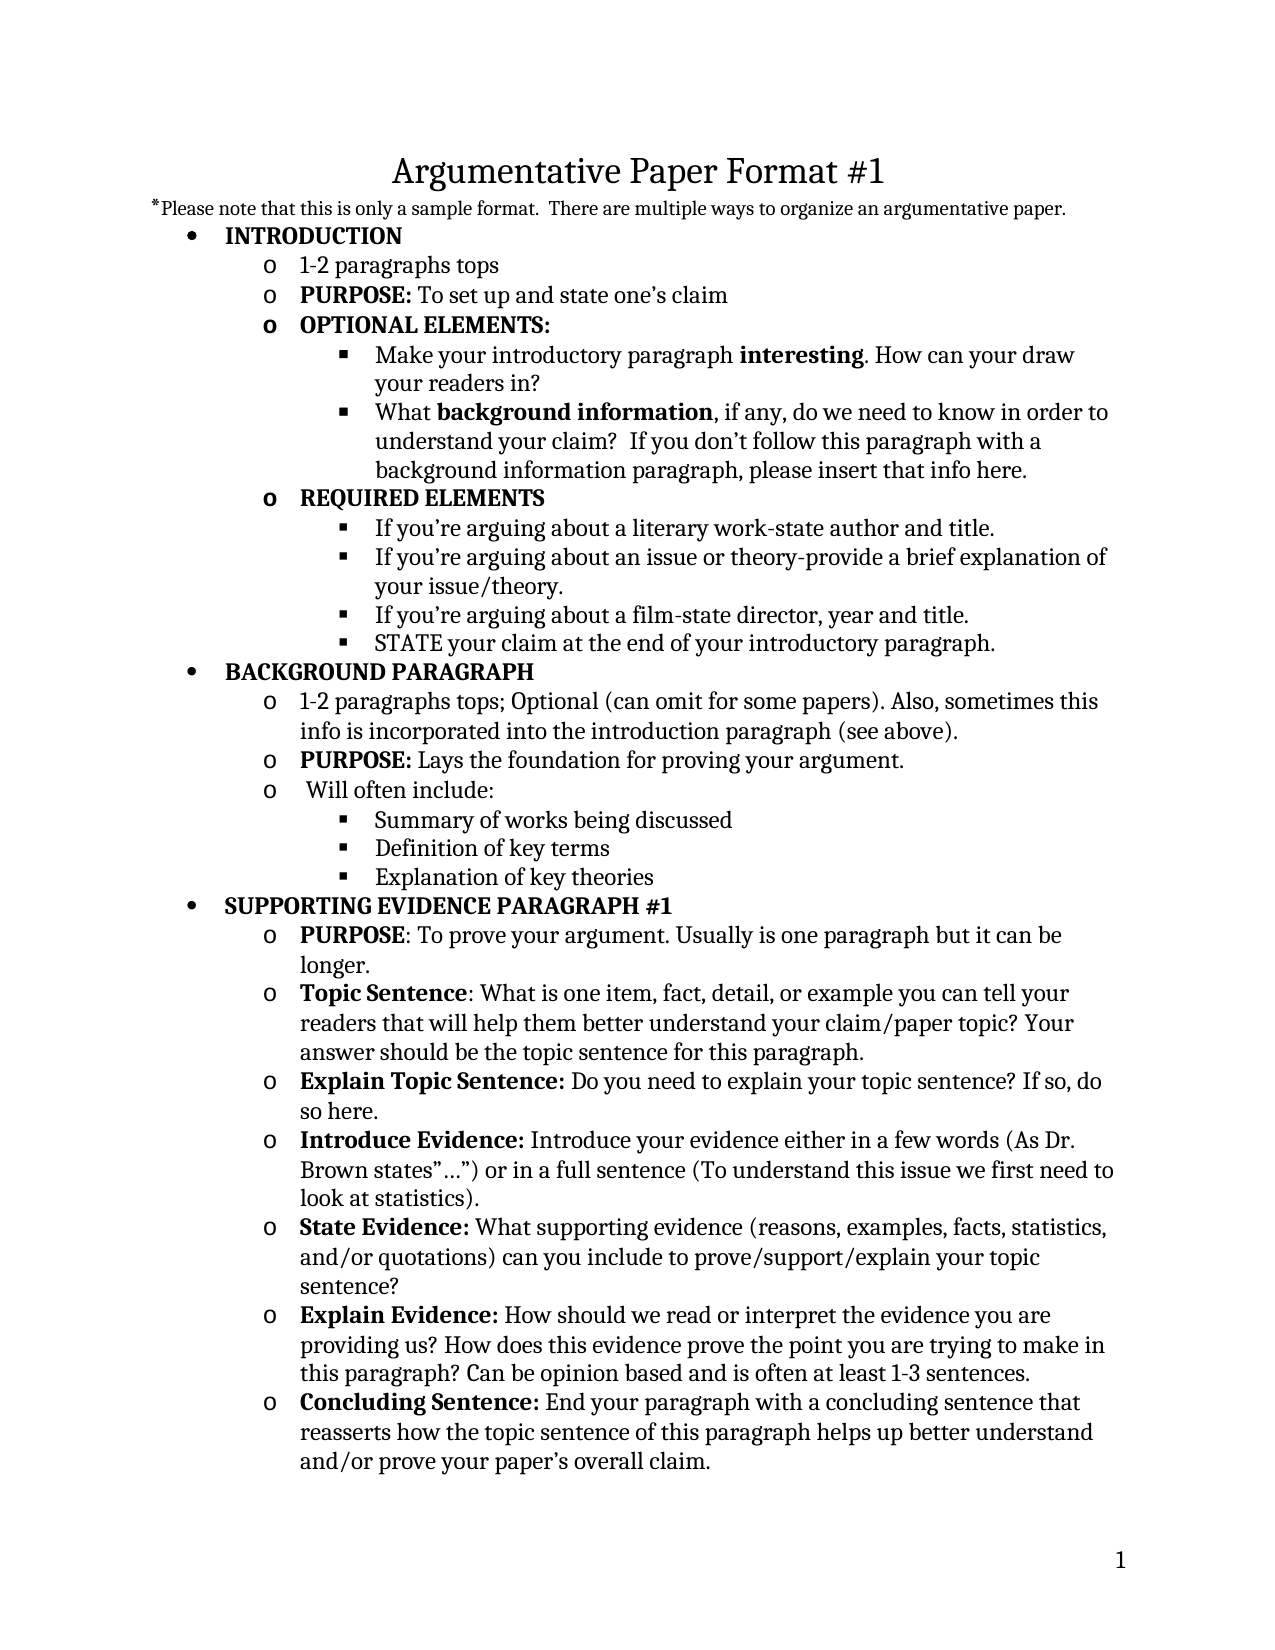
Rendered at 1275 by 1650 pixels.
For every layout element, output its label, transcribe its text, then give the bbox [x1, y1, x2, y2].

list Explanation of key theories [337, 863, 1125, 892]
list Concluding Sentence: End your paragraph with a concluding sentence that reasserts how the topic sentence of this paragraph helps up better understand and/or prove your paper’s overall claim. [262, 1388, 1125, 1476]
list PURPOSE: Lays the foundation for proving your argument. [262, 746, 1125, 776]
text Argumentative Paper Format #1 [150, 150, 1125, 193]
list INTRODUCTION [187, 222, 1125, 251]
list If you’re arguing about an issue or theory-provide a brief explanation of your issue/theory. [337, 543, 1125, 601]
list STATE your claim at the end of your introductory paragraph. [337, 629, 1125, 658]
list Make your introductory paragraph interesting. How can your draw your readers in? [337, 341, 1125, 398]
list REQUIRED ELEMENTS [262, 484, 1125, 514]
list State Evidence: What supporting evidence (reasons, examples, facts, statistics, and/or quotations) can you include to prove/support/explain your topic sentence? [262, 1213, 1125, 1301]
list SUPPORTING EVIDENCE PARAGRAPH #1 [187, 892, 1125, 921]
list Introduce Evidence: Introduce your evidence either in a few words (As Dr. Brown states”…”) or in a full sentence (To understand this issue we first need to look at statistics). [262, 1126, 1125, 1213]
list Explain Topic Sentence: Do you need to explain your topic sentence? If so, do so here. [262, 1067, 1125, 1126]
list Will often include: [262, 776, 1125, 806]
list BACKGROUND PARAGRAPH [187, 658, 1125, 687]
list What background information, if any, do we need to know in order to understand your claim? If you don’t follow this paragraph with a background information paragraph, please insert that info here. [337, 398, 1125, 484]
list Summary of works being discussed [337, 806, 1125, 834]
list 1-2 paragraphs tops [262, 251, 1125, 281]
list If you’re arguing about a film-state director, year and title. [337, 601, 1125, 629]
list PURPOSE: To set up and state one’s claim [262, 281, 1125, 311]
list OPTIONAL ELEMENTS: [262, 311, 1125, 341]
text *Please note that this is only a sample format. There are multiple ways to organize an argumentative paper. [150, 193, 1125, 222]
list Explain Evidence: How should we read or interpret the evidence you are providing us? How does this evidence prove the point you are trying to make in this paragraph? Can be opinion based and is often at least 1-3 sentences. [262, 1301, 1125, 1388]
list PURPOSE: To prove your argument. Usually is one paragraph but it can be longer. [262, 921, 1125, 979]
list If you’re arguing about a literary work-state author and title. [337, 514, 1125, 543]
list 1-2 paragraphs tops; Optional (can omit for some papers). Also, sometimes this info is incorporated into the introduction paragraph (see above). [262, 687, 1125, 746]
list Definition of key terms [337, 834, 1125, 863]
list Topic Sentence: What is one item, fact, detail, or example you can tell your readers that will help them better understand your claim/paper topic? Your answer should be the topic sentence for this paragraph. [262, 979, 1125, 1067]
